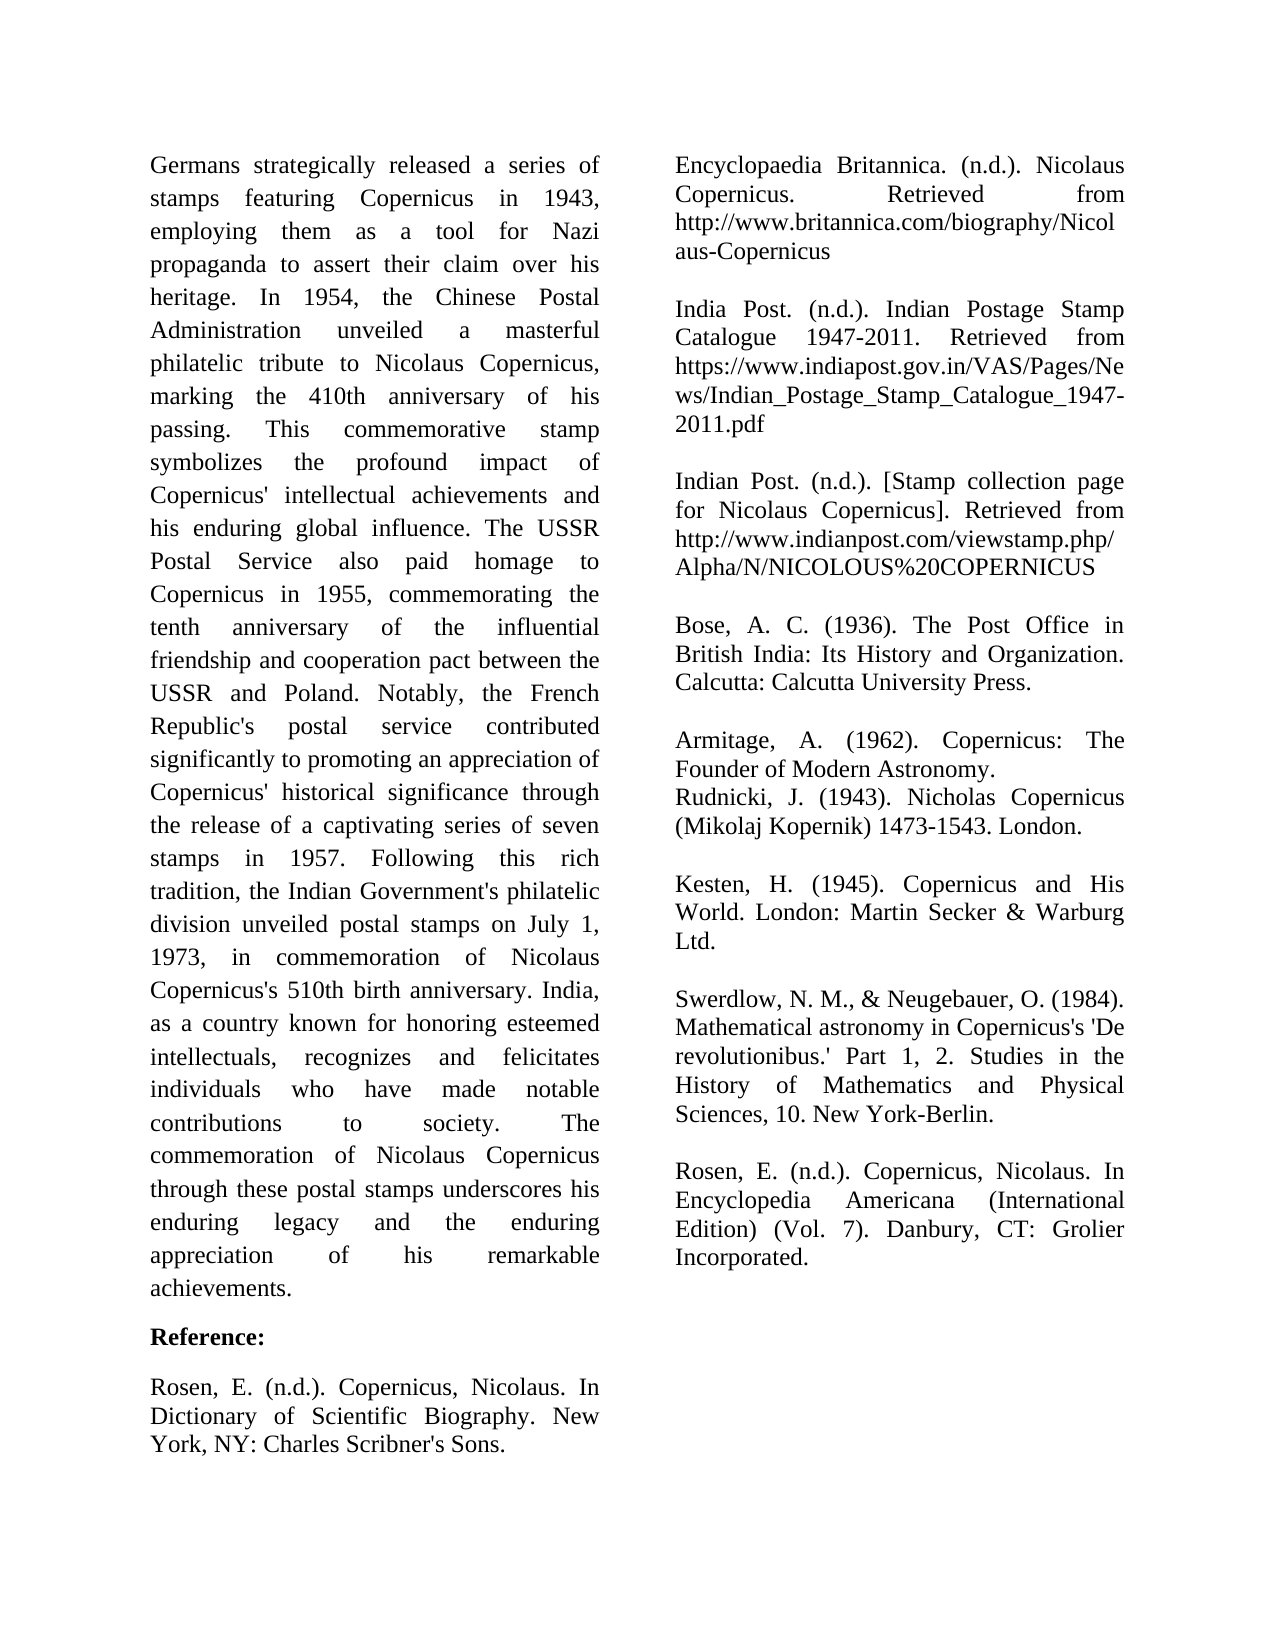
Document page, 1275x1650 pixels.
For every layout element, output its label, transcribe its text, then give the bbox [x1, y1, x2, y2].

text Swerdlow, N. M., & Neugebauer, O. (1984). Mathematical astronomy in Copernicus's 'De revolutionibus.' Part 1, 2. Studies in the History of Mathematics and Physical Sciences, 10. New York-Berlin. [675, 984, 1125, 1127]
text Encyclopaedia Britannica. (n.d.). Nicolaus Copernicus. Retrieved from http://www.britannica.com/biography/Nicolaus-Copernicus [675, 150, 1125, 265]
text Indian Post. (n.d.). [Stamp collection page for Nicolaus Copernicus]. Retrieved from http://www.indianpost.com/viewstamp.php/Alpha/N/NICOLOUS%20COPERNICUS [675, 466, 1125, 581]
text Rosen, E. (n.d.). Copernicus, Nicolaus. In Encyclopedia Americana (International Edition) (Vol. 7). Danbury, CT: Grolier Incorporated. [675, 1156, 1125, 1271]
text The longstanding tradition of issuing commemorative postal stamps in honour of Nicolaus Copernicus, the esteemed mathematician, astronomer, and philosopher, traces its origins back to the 1920s. It was in his native land Poland where the first stamp bearing his image was introduced in 1923, signifying the beginning of a remarkable legacy. However, during the tumultuous period of World War II, the Germans strategically released a series of stamps featuring Copernicus in 1943, employing them as a tool for Nazi propaganda to assert their claim over his heritage. In 1954, the Chinese Postal Administration unveiled a masterful philatelic tribute to Nicolaus Copernicus, marking the 410th anniversary of his passing. This commemorative stamp symbolizes the profound impact of Copernicus' intellectual achievements and his enduring global influence. The USSR Postal Service also paid homage to Copernicus in 1955, commemorating the tenth anniversary of the influential friendship and cooperation pact between the USSR and Poland. Notably, the French Republic's postal service contributed significantly to promoting an appreciation of Copernicus' historical significance through the release of a captivating series of seven stamps in 1957. Following this rich tradition, the Indian Government's philatelic division unveiled postal stamps on July 1, 1973, in commemoration of Nicolaus Copernicus's 510th birth anniversary. India, as a country known for honoring esteemed intellectuals, recognizes and felicitates individuals who have made notable contributions to society. The commemoration of Nicolaus Copernicus through these postal stamps underscores his enduring legacy and the enduring appreciation of his remarkable achievements. [150, 150, 600, 1301]
text Armitage, A. (1962). Copernicus: The Founder of Modern Astronomy. [675, 725, 1125, 782]
text Bose, A. C. (1936). The Post Office in British India: Its History and Organization. Calcutta: Calcutta University Press. [675, 610, 1125, 696]
text Reference: [150, 1322, 600, 1351]
text India Post. (n.d.). Indian Postage Stamp Catalogue 1947-2011. Retrieved from https://www.indiapost.gov.in/VAS/Pages/News/Indian_Postage_Stamp_Catalogue_1947-2011.pdf [675, 294, 1125, 437]
text Kesten, H. (1945). Copernicus and His World. London: Martin Secker & Warburg Ltd. [675, 869, 1125, 955]
text Rosen, E. (n.d.). Copernicus, Nicolaus. In Dictionary of Scientific Biography. New York, NY: Charles Scribner's Sons. [150, 1372, 600, 1458]
text Rudnicki, J. (1943). Nicholas Copernicus (Mikolaj Kopernik) 1473-1543. London. [675, 782, 1125, 840]
